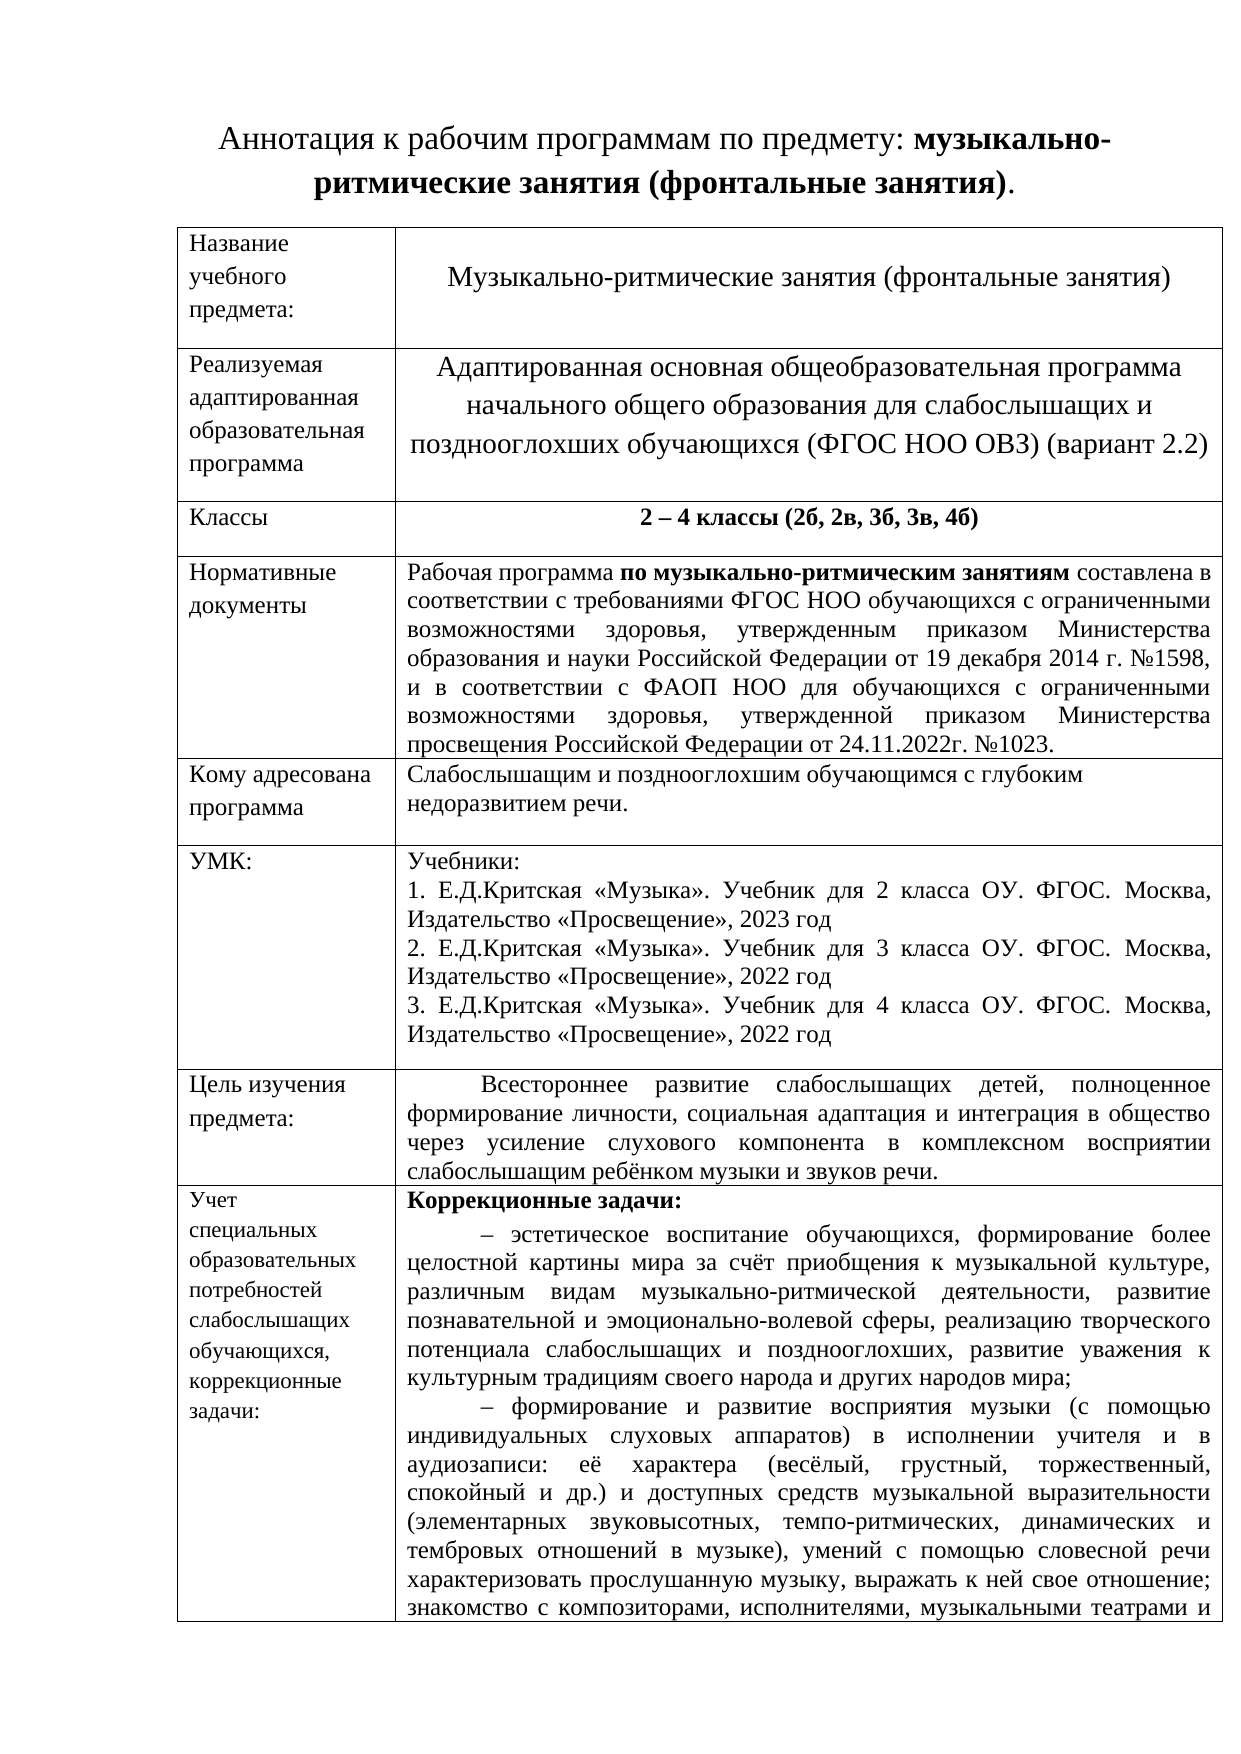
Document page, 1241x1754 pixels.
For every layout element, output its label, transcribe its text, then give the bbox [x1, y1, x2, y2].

table_cell Цель изучения предмета: [178, 1070, 395, 1184]
table_header Название учебного предмета: [178, 228, 395, 348]
table_header Музыкально-ритмические занятия (фронтальные занятия) [396, 228, 1222, 348]
table_cell Слабослышащим и позднооглохшим обучающимся с глубоким недоразвитием речи. [396, 759, 1222, 845]
table_cell Классы [178, 502, 395, 556]
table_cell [178, 1186, 395, 1621]
table_cell Всестороннее развитие слабослышащих детей, полноценное формирование личности, социальная адаптация и интеграция в общество через усиление слухового компонента в комплексном восприятии слабослышащим ребёнком музыки и звуков речи. [396, 1070, 1222, 1184]
table_cell Нормативные документы [178, 557, 395, 758]
table_cell 2 – 4 классы (2б, 2в, 3б, 3в, 4б) [396, 502, 1222, 556]
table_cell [396, 1186, 1222, 1621]
table_cell УМК: [178, 846, 395, 1068]
table_cell Рабочая программа по музыкально-ритмическим занятиям составлена в соответствии с требованиями ФГОС НОО обучающихся с ограниченными возможностями здоровья, утвержденным приказом Министерства образования и науки Российской Федерации от 19 декабря 2014 г. №1598, и в соответствии с ФАОП НОО для обучающихся с ограниченными возможностями здоровья, утвержденной приказом Министерства просвещения Российской Федерации от 24.11.2022г. №1023. [396, 557, 1222, 758]
table_cell Кому адресована программа [178, 759, 395, 845]
text Аннотация к рабочим программам по предмету: музыкально-ритмические занятия (фронтальные занятия). [177, 118, 1152, 201]
table_cell Адаптированная основная общеобразовательная программа начального общего образования для слабослышащих и позднооглохших обучающихся (ФГОС НОО ОВЗ) (вариант 2.2) [396, 349, 1222, 501]
table_cell Реализуемая адаптированная образовательная программа [178, 349, 395, 501]
table_cell Учебники: 1. Е.Д.Критская «Музыка». Учебник для 2 класса ОУ. ФГОС. Москва, Издательство «Просвещение», 2023 год 2. Е.Д.Критская «Музыка». Учебник для 3 класса ОУ. ФГОС. Москва, Издательство «Просвещение», 2022 год 3. Е.Д.Критская «Музыка». Учебник для 4 класса ОУ. ФГОС. Москва, Издательство «Просвещение», 2022 год [396, 846, 1222, 1068]
